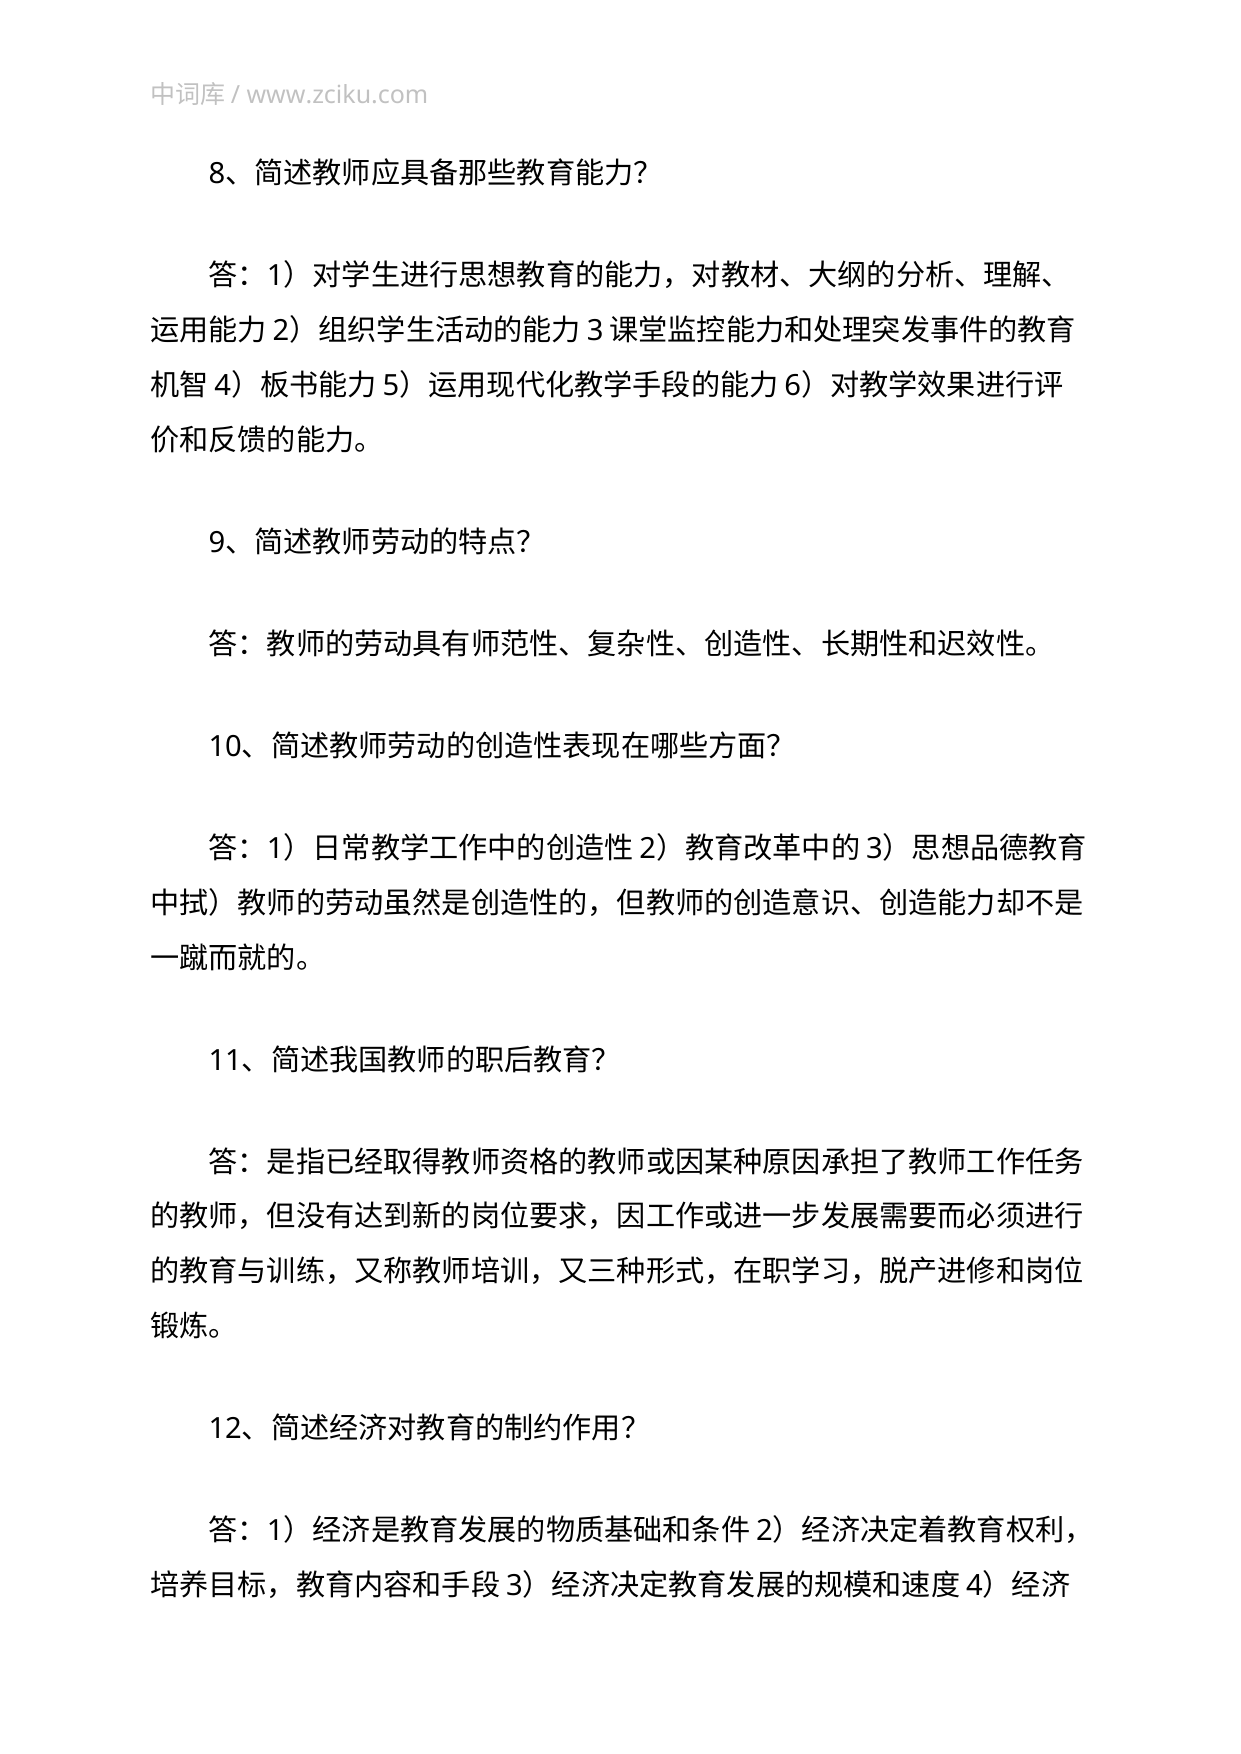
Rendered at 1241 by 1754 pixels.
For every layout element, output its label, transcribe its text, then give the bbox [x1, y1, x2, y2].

text 12、简述经济对教育的制约作用？ [150, 1404, 1090, 1447]
text 10、简述教师劳动的创造性表现在哪些方面？ [150, 722, 1090, 765]
text 11、简述我国教师的职后教育？ [150, 1036, 1090, 1078]
text 答：是指已经取得教师资格的教师或因某种原因承担了教师工作任务的教师，但没有达到新的岗位要求，因工作或进一步发展需要而必须进行的教育与训练，又称教师培训，又三种形式，在职学习，脱产进修和岗位锻炼。 [150, 1138, 1090, 1345]
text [150, 1507, 1090, 1604]
text 答：1）日常教学工作中的创造性2）教育改革中的3）思想品德教育中拭）教师的劳动虽然是创造性的，但教师的创造意识、创造能力却不是一蹴而就的。 [150, 824, 1090, 977]
text 9、简述教师劳动的特点？ [150, 519, 1090, 561]
text 8、简述教师应具备那些教育能力？ [150, 150, 1090, 192]
text 答：教师的劳动具有师范性、复杂性、创造性、长期性和迟效性。 [150, 621, 1090, 663]
text 答：1）对学生进行思想教育的能力，对教材、大纲的分析、理解、运用能力2）组织学生活动的能力3课堂监控能力和处理突发事件的教育机智4）板书能力5）运用现代化教学手段的能力6）对教学效果进行评价和反馈的能力。 [150, 252, 1090, 459]
